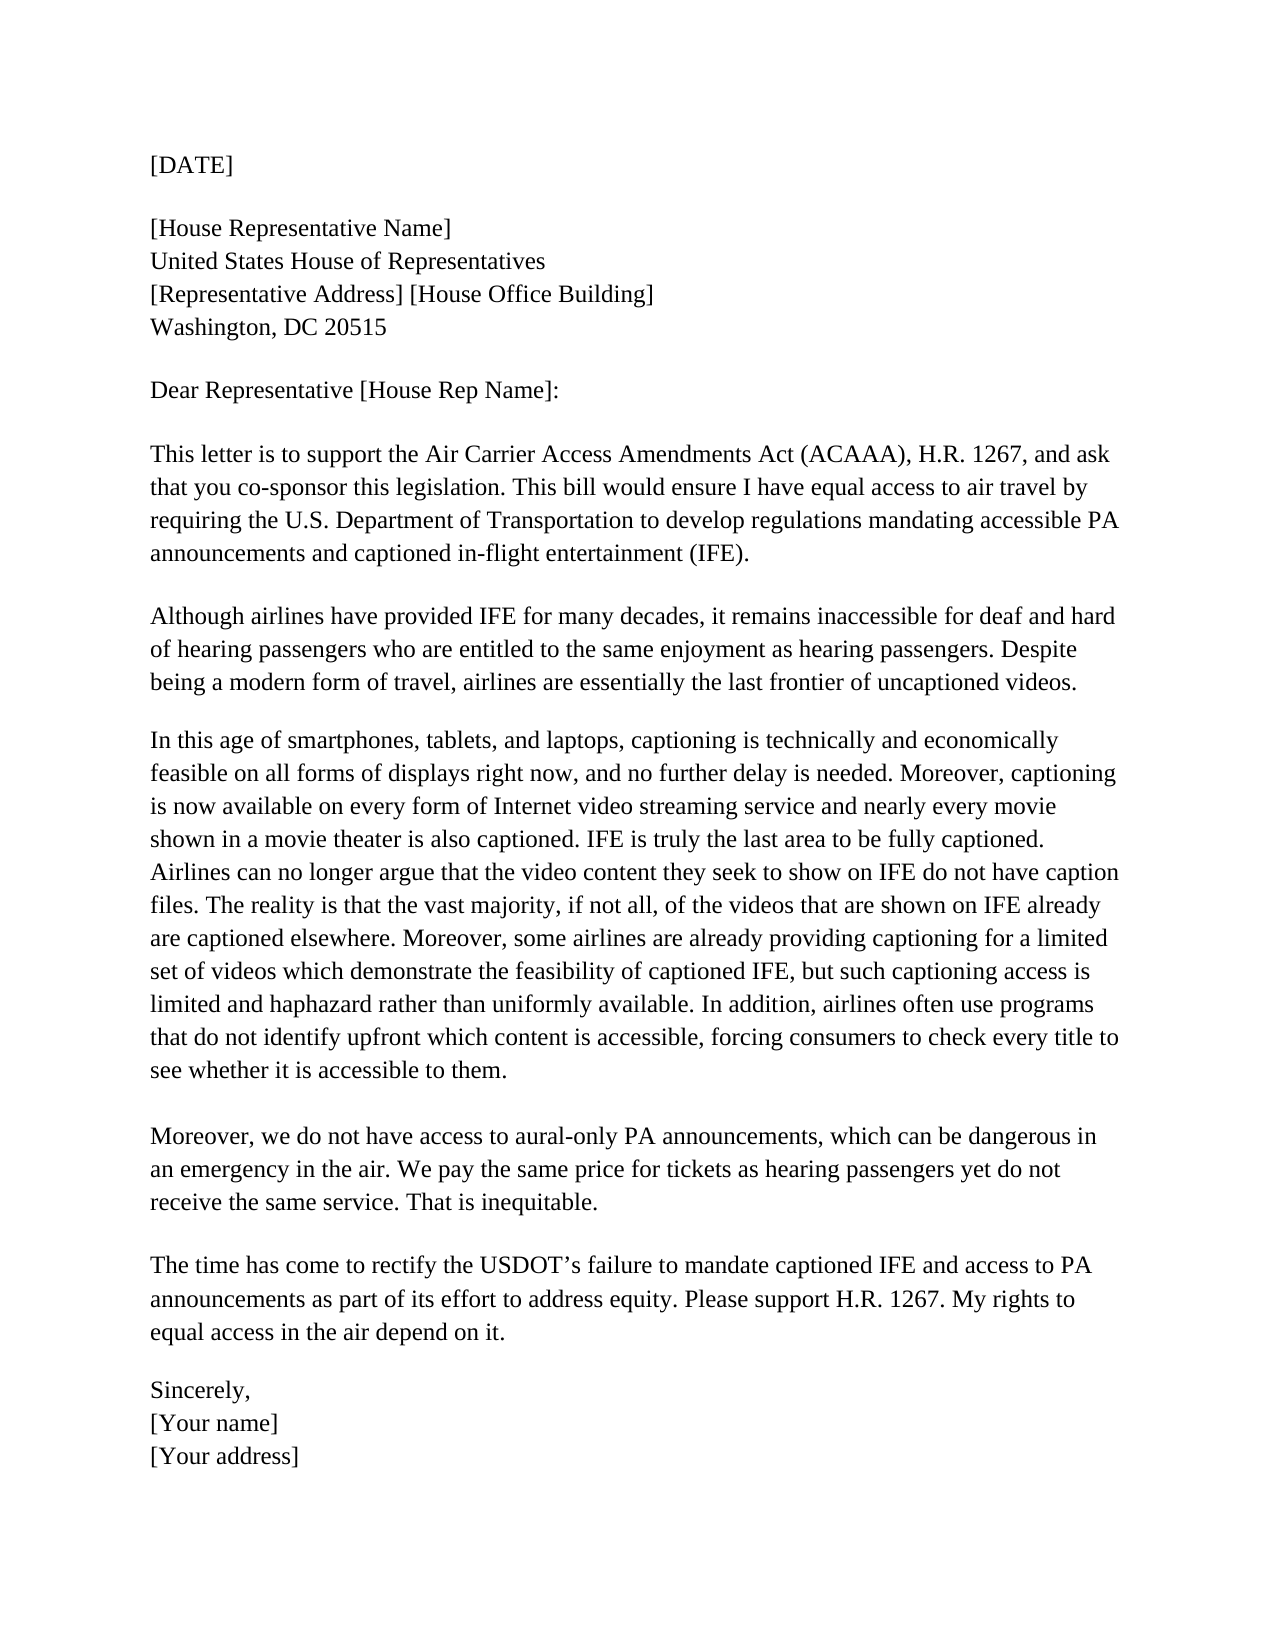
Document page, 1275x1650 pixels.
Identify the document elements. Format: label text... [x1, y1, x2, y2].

text In this age of smartphones, tablets, and laptops, captioning is technically and economically feasible on all forms of displays right now, and no further delay is needed. Moreover, captioning is now available on every form of Internet video streaming service and nearly every movie shown in a movie theater is also captioned. IFE is truly the last area to be fully captioned. Airlines can no longer argue that the video content they seek to show on IFE do not have caption files. The reality is that the vast majority, if not all, of the videos that are shown on IFE already are captioned elsewhere. Moreover, some airlines are already providing captioning for a limited set of videos which demonstrate the feasibility of captioned IFE, but such captioning access is limited and haphazard rather than uniformly available. In addition, airlines often use programs that do not identify upfront which content is accessible, forcing consumers to check every title to see whether it is accessible to them. [150, 725, 1125, 1084]
text [Your address] [150, 1441, 1125, 1469]
text Although airlines have provided IFE for many decades, it remains inaccessible for deaf and hard of hearing passengers who are entitled to the same enjoyment as hearing passengers. Despite being a modern form of travel, airlines are essentially the last frontier of uncaptioned videos. [150, 601, 1125, 696]
text Washington, DC 20515 [150, 312, 1125, 341]
text The time has come to rectify the USDOT’s failure to mandate captioned IFE and access to PA announcements as part of its effort to address equity. Please support H.R. 1267. My rights to equal access in the air depend on it. [150, 1251, 1125, 1345]
text Moreover, we do not have access to aural-only PA announcements, which can be dangerous in an emergency in the air. We pay the same price for tickets as hearing passengers yet do not receive the same service. That is inequitable. [150, 1121, 1125, 1216]
text This letter is to support the Air Carrier Access Amendments Act (ACAAA), H.R. 1267, and ask that you co-sponsor this legislation. This bill would ensure I have equal access to air travel by requiring the U.S. Department of Transportation to develop regulations mandating accessible PA announcements and captioned in-flight entertainment (IFE). [150, 439, 1125, 567]
text [Representative Address] [House Office Building] [150, 279, 1125, 308]
text [House Representative Name] [150, 213, 1125, 242]
text Sincerely, [150, 1375, 1125, 1403]
text [Your name] [150, 1408, 1125, 1436]
text United States House of Representatives [150, 246, 1125, 275]
text [DATE] [150, 150, 1125, 179]
text Dear Representative [House Rep Name]: [150, 376, 1125, 404]
